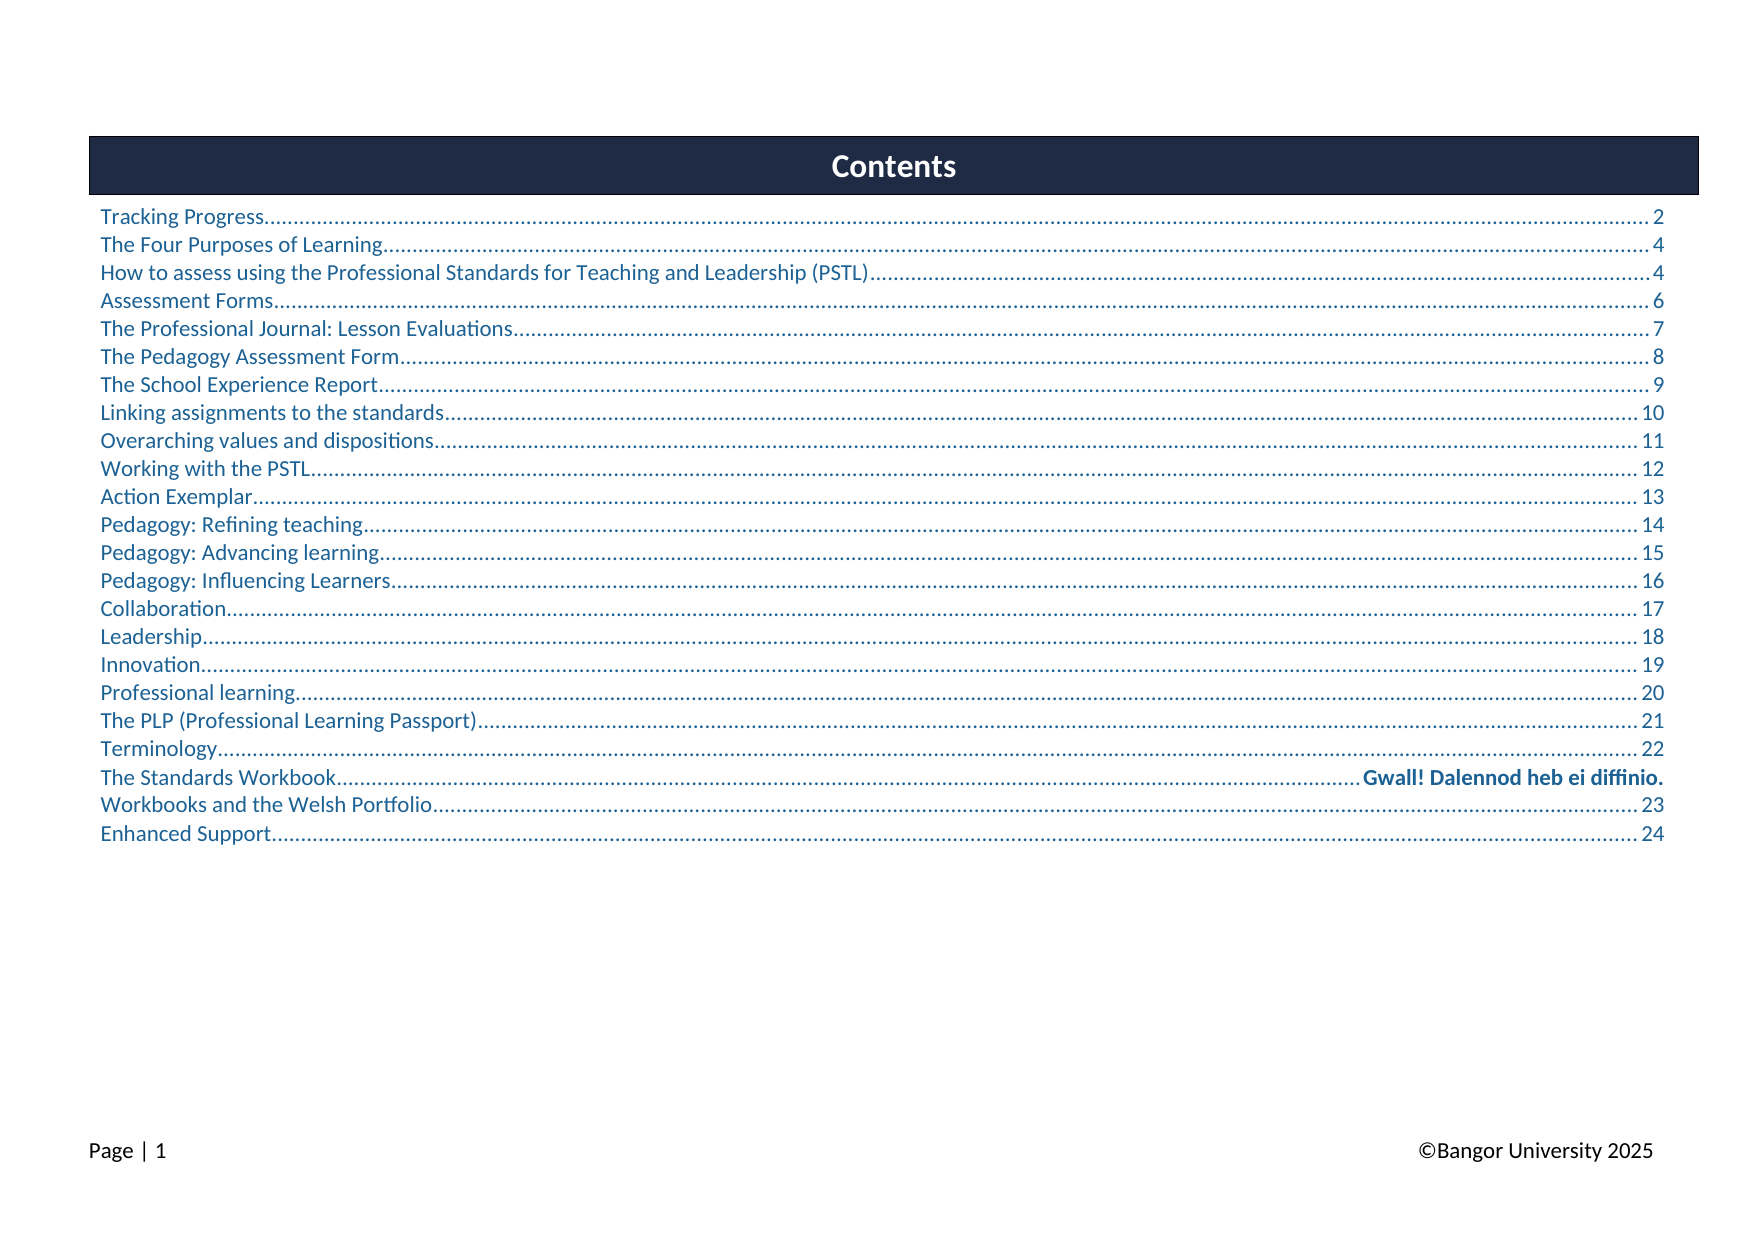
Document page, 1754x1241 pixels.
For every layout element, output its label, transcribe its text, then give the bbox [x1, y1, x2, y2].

table_header Contents [90, 137, 1698, 194]
